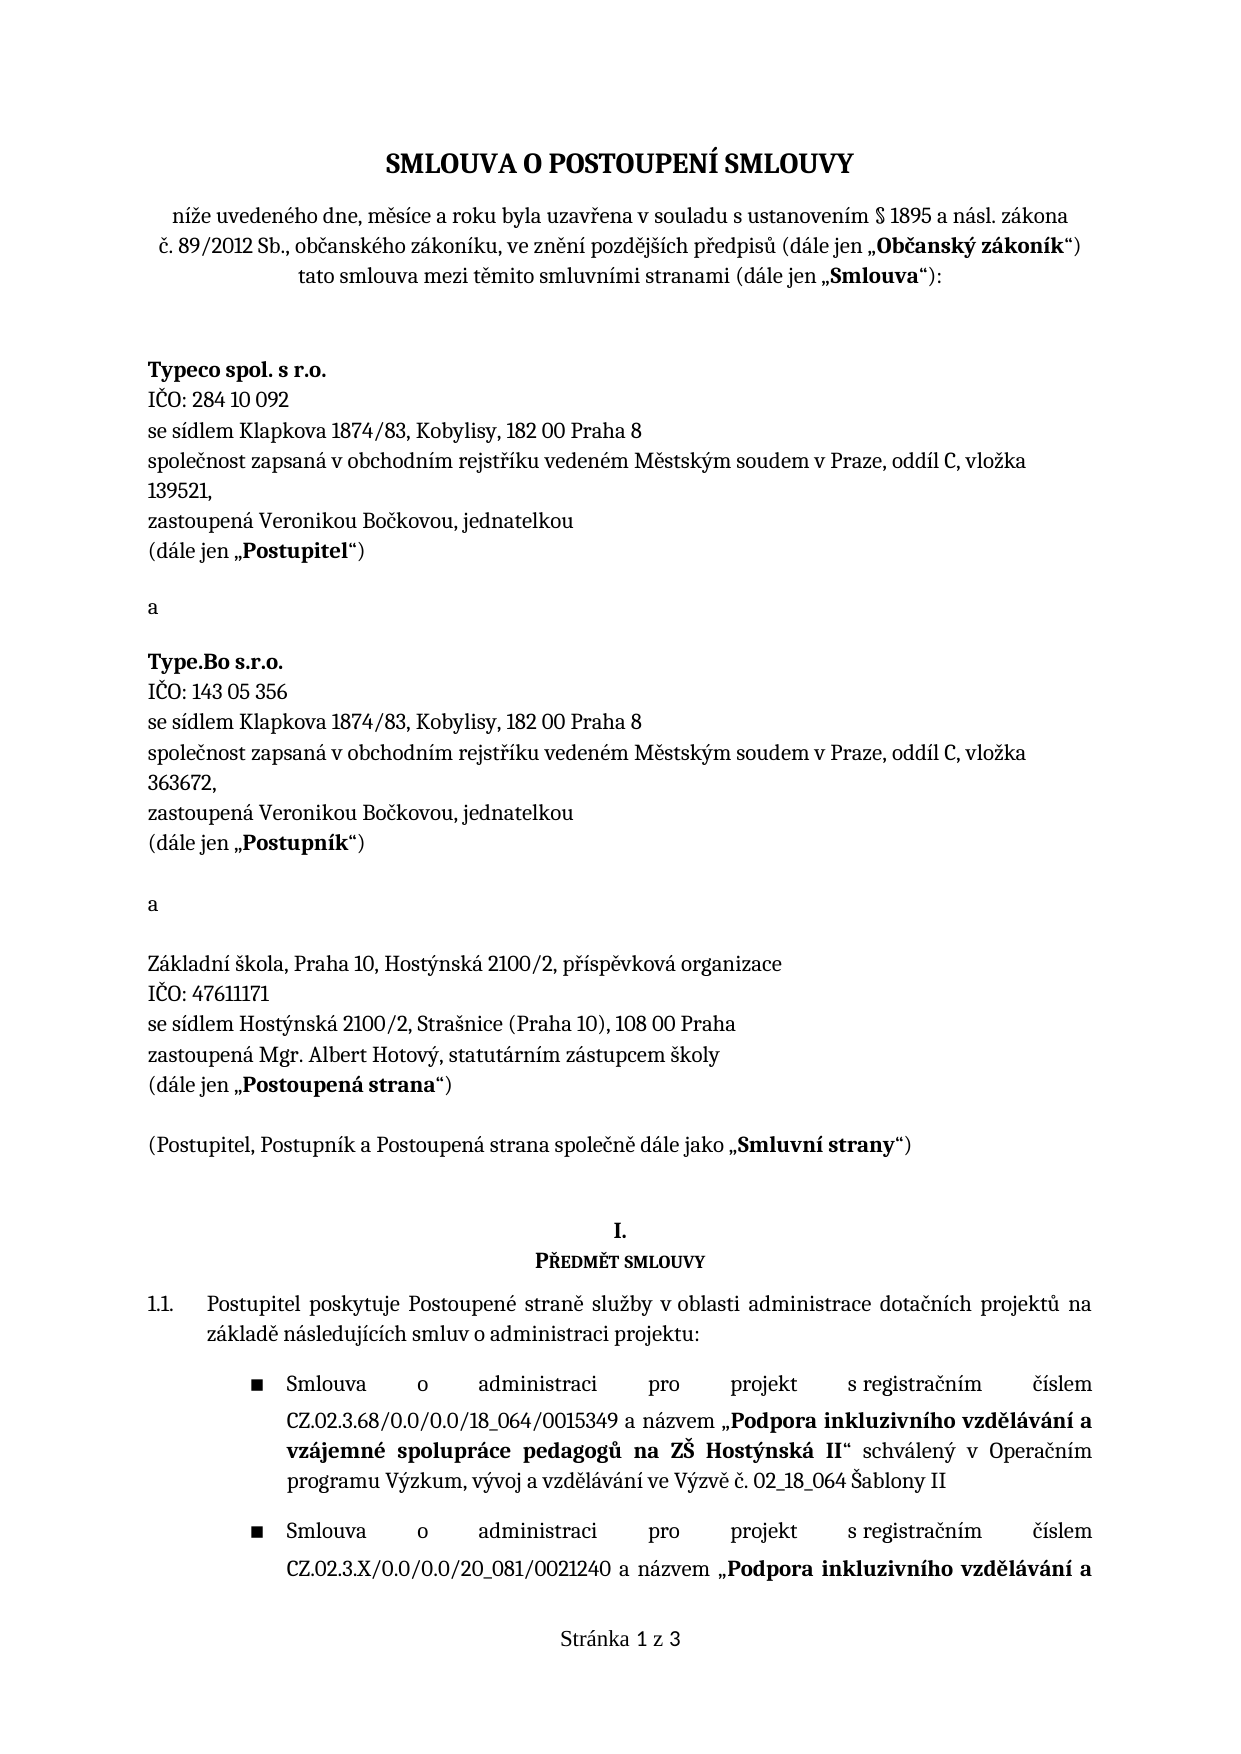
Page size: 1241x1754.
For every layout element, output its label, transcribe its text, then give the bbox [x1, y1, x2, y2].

list Smlouva o administraci pro projekt s registračním číslem CZ.02.3.68/0.0/0.0/18_064/0015349 a názvem „Podpora inkluzivního vzdělávání a vzájemné spolupráce pedagogů na ZŠ Hostýnská II“ schválený v Operačním programu Výzkum, vývoj a vzdělávání ve Výzvě č. 02_18_064 Šablony II [249, 1357, 1093, 1494]
text společnost zapsaná v obchodním rejstříku vedeném Městským soudem v Praze, oddíl C, vložka 363672, [148, 739, 1093, 796]
text (dále jen „Postupník“) [148, 830, 1148, 856]
text společnost zapsaná v obchodním rejstříku vedeném Městským soudem v Praze, oddíl C, vložka 139521, [148, 448, 1093, 504]
text a [148, 593, 1093, 620]
text zastoupená Veronikou Bočkovou, jednatelkou [148, 508, 1148, 534]
text Typeco spol. s r.o. [148, 357, 1093, 383]
list Postupitel poskytuje Postoupené straně služby v oblasti administrace dotačních projektů na základě následujících smluv o administraci projektu: [148, 1290, 1093, 1347]
text a [148, 890, 1148, 917]
text Type.Bo s.r.o. IČO: 143 05 356 se sídlem Klapkova 1874/83, Kobylisy, 182 00 Praha 8 [148, 649, 1093, 735]
text (dále jen „Postupitel“) [148, 538, 1093, 564]
text IČO: 284 10 092 se sídlem Klapkova 1874/83, Kobylisy, 182 00 Praha 8 [148, 387, 1093, 444]
text níže uvedeného dne, měsíce a roku byla uzavřena v souladu s ustanovením § 1895 a násl. zákona č. 89/2012 Sb., občanského zákoníku, ve znění pozdějších předpisů (dále jen „Občanský zákoník“) tato smlouva mezi těmito smluvními stranami (dále jen „Smlouva“): [148, 203, 1093, 289]
text zastoupená Mgr. Albert Hotový, statutárním zástupcem školy [148, 1041, 1093, 1068]
text (dále jen „Postoupená strana“) [148, 1072, 1148, 1098]
text I. Předmět smlouvy [148, 1217, 1093, 1274]
text SMLOUVA O POSTOUPENÍ SMLOUVY [148, 148, 1093, 181]
text IČO: 47611171 [148, 981, 1093, 1007]
text se sídlem Hostýnská 2100/2, Strašnice (Praha 10), 108 00 Praha [148, 1011, 1093, 1037]
text Základní škola, Praha 10, Hostýnská 2100/2, příspěvková organizace [148, 951, 1093, 977]
text zastoupená Veronikou Bočkovou, jednatelkou [148, 800, 1148, 826]
text (Postupitel, Postupník a Postoupená strana společně dále jako „Smluvní strany“) [148, 1132, 1148, 1158]
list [249, 1505, 1093, 1582]
